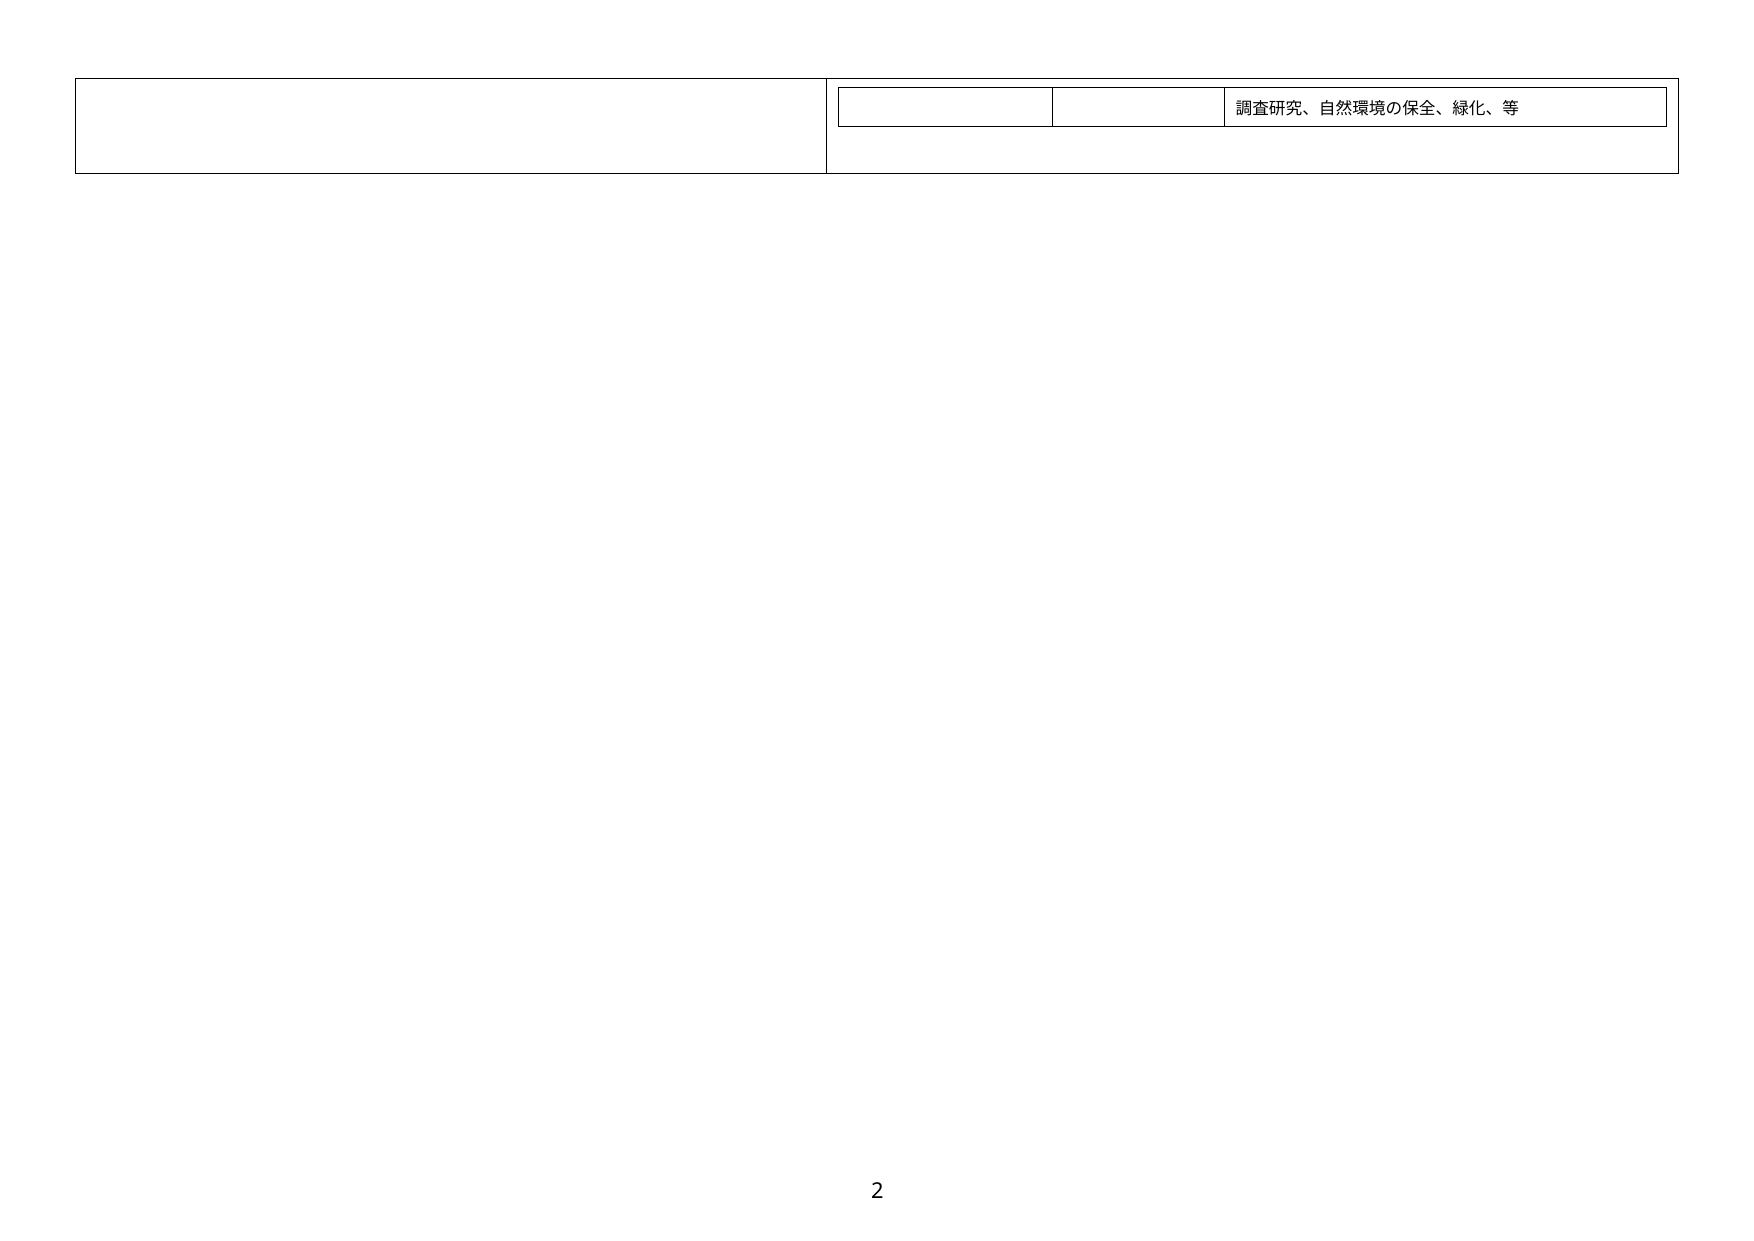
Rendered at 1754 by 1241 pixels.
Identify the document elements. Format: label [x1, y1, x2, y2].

table_header [827, 79, 1678, 173]
table_header [76, 79, 826, 173]
